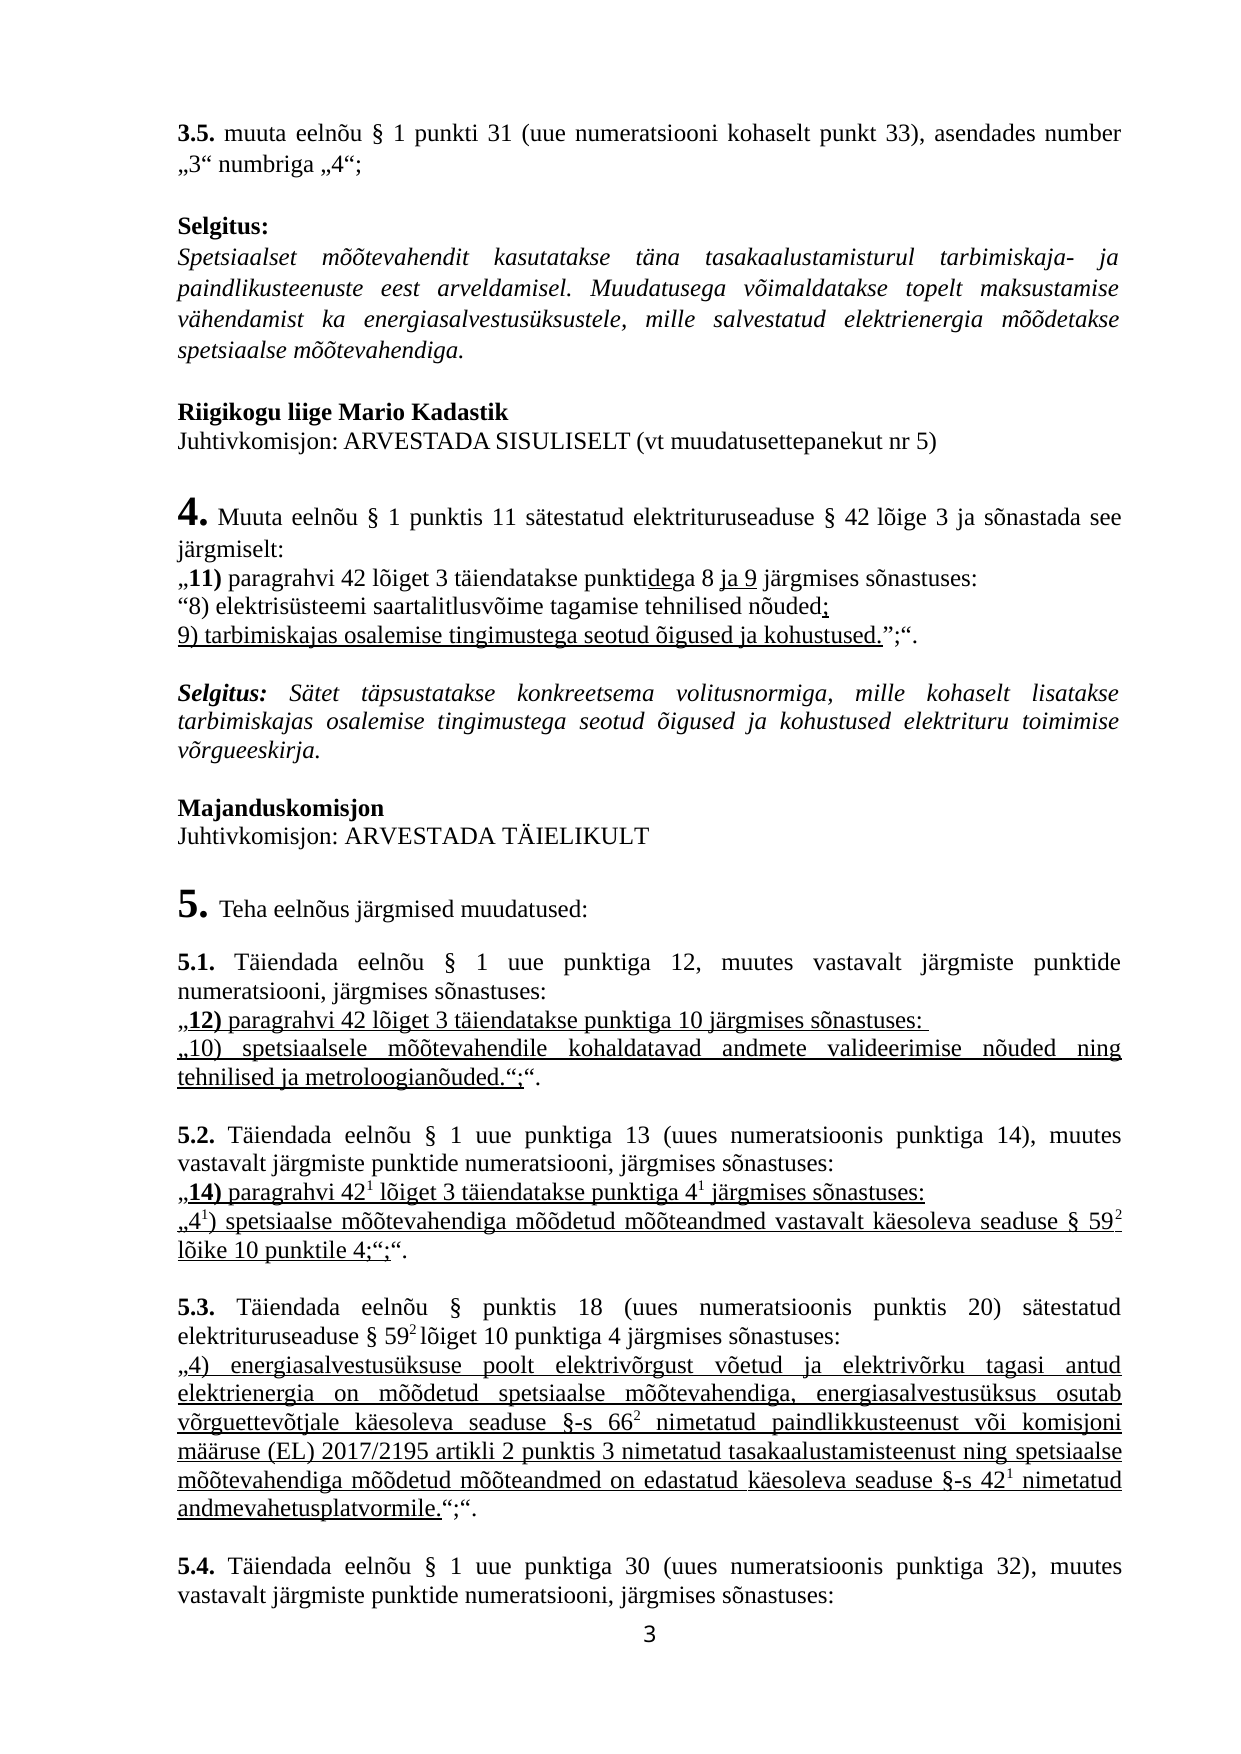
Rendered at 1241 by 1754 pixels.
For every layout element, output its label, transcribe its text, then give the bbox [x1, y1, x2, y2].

text „4) energiasalvestusüksuse poolt elektrivõrgust võetud ja elektrivõrku tagasi antud elektrienergia on mõõdetud spetsiaalse mõõtevahendiga, energiasalvestusüksus osutab võrguettevõtjale käesoleva seaduse §-s 662 nimetatud paindlikkusteenust või komisjoni määruse (EL) 2017/2195 artikli 2 punktis 3 nimetatud tasakaalustamisteenust ning spetsiaalse mõõtevahendiga mõõdetud mõõteandmed on edastatud käesoleva seaduse §-s 421 nimetatud andmevahetusplatvormile.“;“. [177, 1350, 1122, 1403]
text Selgitus: Sätet täpsustatakse konkreetsema volitusnormiga, mille kohaselt lisatakse tarbimiskajas osalemise tingimustega seotud õigused ja kohustused elektrituru toimimise võrgueeskirja. [177, 678, 1122, 764]
text 5.1. Täiendada eelnõu § 1 uue punktiga 12, muutes vastavalt järgmiste punktide numeratsiooni, järgmises sõnastuses: [177, 947, 1122, 1005]
text „11) paragrahvi 42 lõiget 3 täiendatakse punktidega 8 ja 9 järgmises sõnastuses: [177, 563, 1122, 591]
text 5.3. Täiendada eelnõu § punktis 18 (uues numeratsioonis punktis 20) sätestatud elektrituruseaduse § 592 lõiget 10 punktiga 4 järgmises sõnastuses: [177, 1292, 1122, 1350]
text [177, 242, 1122, 364]
text 3.5. muuta eelnõu § 1 punkti 31 (uue numeratsiooni kohaselt punkt 33), asendades number „3“ numbriga „4“; [177, 118, 1122, 178]
text „10) spetsiaalsele mõõtevahendile kohaldatavad andmete valideerimise nõuded ning tehnilised ja metroloogianõuded.“;“. [177, 1060, 1122, 1091]
text Selgitus: [177, 211, 1122, 240]
text „41) spetsiaalse mõõtevahendiga mõõdetud mõõteandmed vastavalt käesoleva seaduse § 592 lõike 10 punktile 4;“;“. [177, 1206, 1122, 1231]
text “8) elektrisüsteemi saartalitlusvõime tagamise tehnilised nõuded; [177, 591, 1122, 620]
text 4. Muuta eelnõu § 1 punktis 11 sätestatud elektrituruseaduse § 42 lõige 3 ja sõnastada see järgmiselt: [177, 486, 1122, 563]
text Juhtivkomisjon: ARVESTADA TÄIELIKULT [177, 821, 1122, 850]
text „14) paragrahvi 421 lõiget 3 täiendatakse punktiga 41 järgmises sõnastuses: [177, 1177, 1122, 1206]
text Juhtivkomisjon: ARVESTADA SISULISELT (vt muudatusettepanekut nr 5) [177, 426, 1122, 455]
text 5.2. Täiendada eelnõu § 1 uue punktiga 13 (uues numeratsioonis punktiga 14), muutes vastavalt järgmiste punktide numeratsiooni, järgmises sõnastuses: [177, 1120, 1122, 1177]
text 5.4. Täiendada eelnõu § 1 uue punktiga 30 (uues numeratsioonis punktiga 32), muutes vastavalt järgmiste punktide numeratsiooni, järgmises sõnastuses: [177, 1551, 1122, 1608]
text 9) tarbimiskajas osalemise tingimustega seotud õigused ja kohustused.”;“. [177, 620, 1122, 649]
text Majanduskomisjon [177, 793, 1122, 821]
text „4) energiasalvestusüksuse poolt elektrivõrgust võetud ja elektrivõrku tagasi antud elektrienergia on mõõdetud spetsiaalse mõõtevahendiga, energiasalvestusüksus osutab võrguettevõtjale käesoleva seaduse §-s 662 nimetatud paindlikkusteenust või komisjoni määruse (EL) 2017/2195 artikli 2 punktis 3 nimetatud tasakaalustamisteenust ning spetsiaalse mõõtevahendiga mõõdetud mõõteandmed on edastatud käesoleva seaduse §-s 421 nimetatud andmevahetusplatvormile.“;“. [177, 1491, 1122, 1522]
text „10) spetsiaalsele mõõtevahendile kohaldatavad andmete valideerimise nõuded ning tehnilised ja metroloogianõuded.“;“. [177, 1033, 1122, 1058]
text „41) spetsiaalse mõõtevahendiga mõõdetud mõõteandmed vastavalt käesoleva seaduse § 592 lõike 10 punktile 4;“;“. [177, 1232, 1122, 1263]
text Riigikogu liige Mario Kadastik [177, 397, 1122, 426]
text „12) paragrahvi 42 lõiget 3 täiendatakse punktiga 10 järgmises sõnastuses: [177, 1005, 1122, 1033]
text 5. Teha eelnõus järgmised muudatused: [177, 879, 1122, 927]
